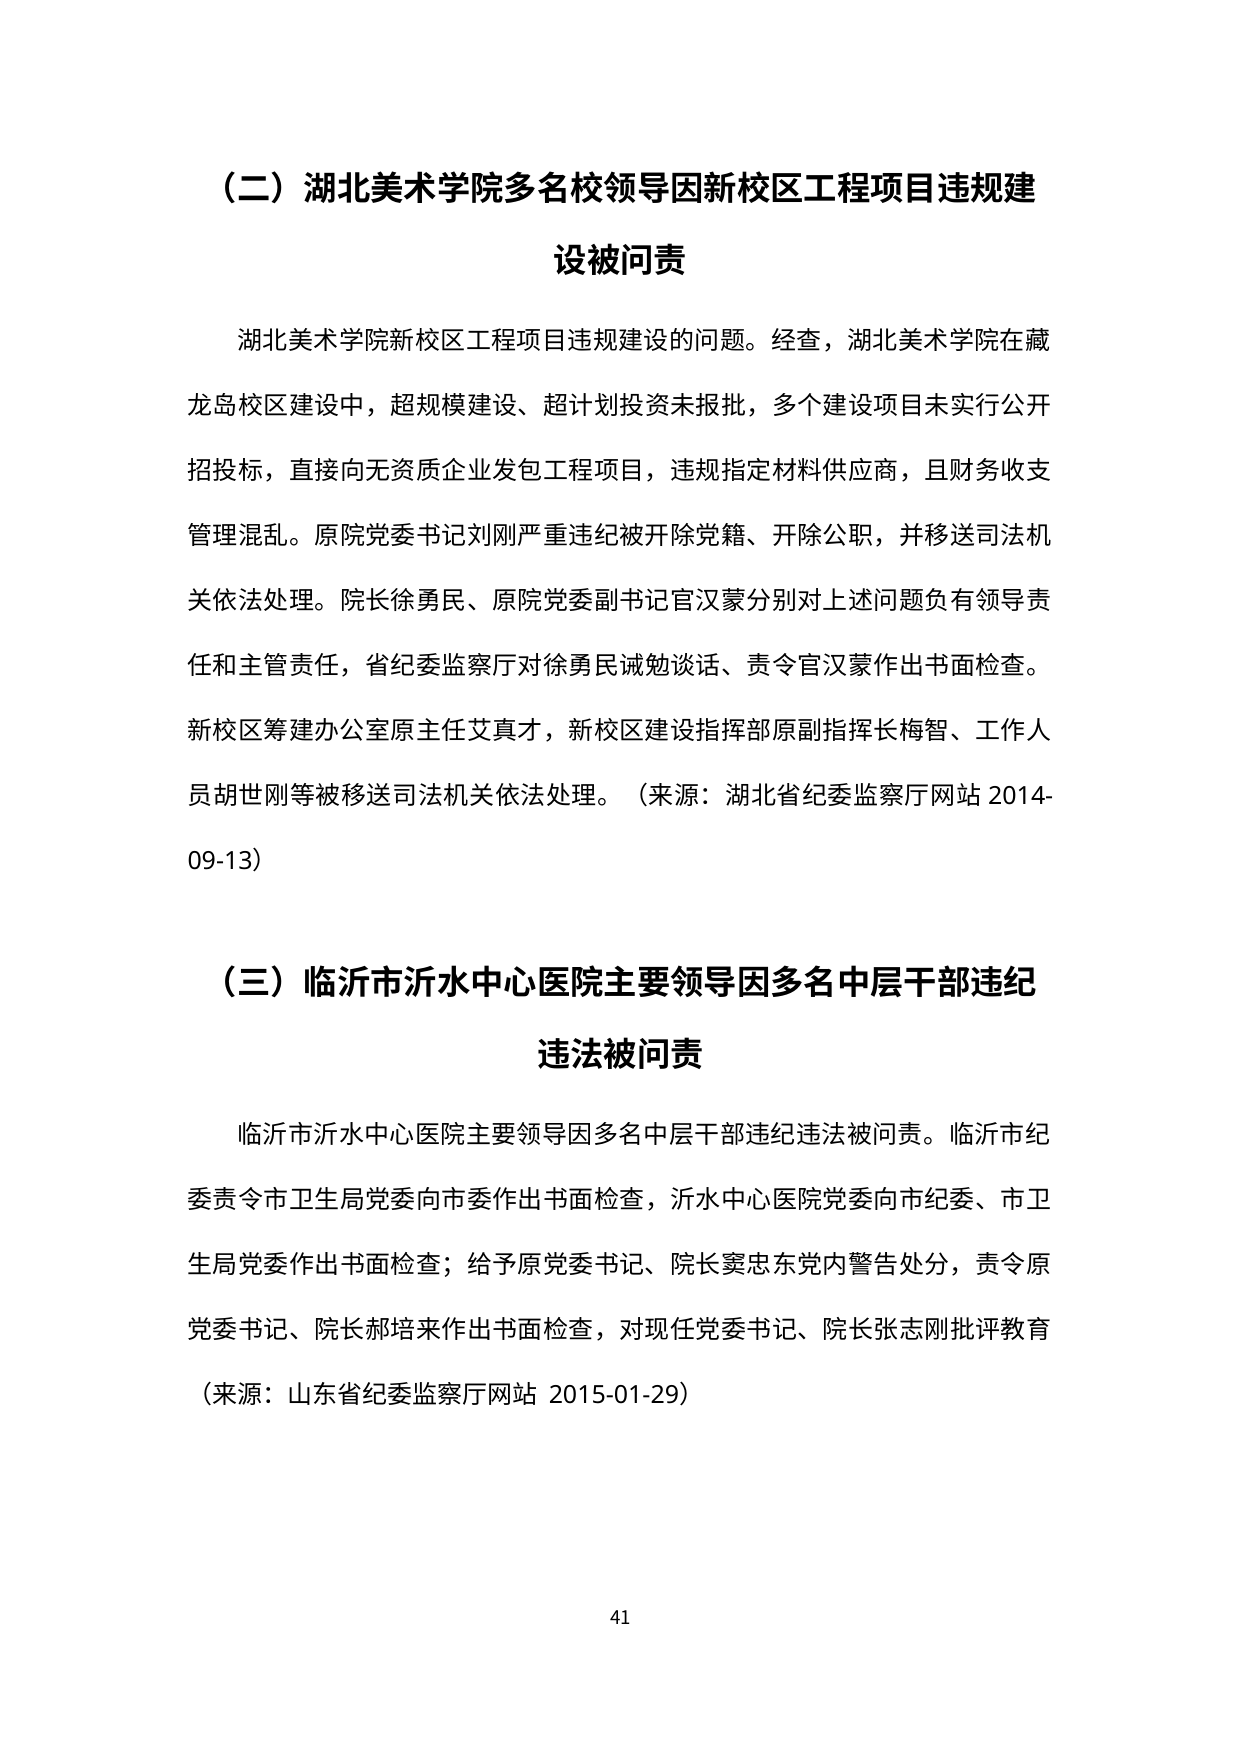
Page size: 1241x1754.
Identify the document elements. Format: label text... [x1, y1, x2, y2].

text 湖北美术学院新校区工程项目违规建设的问题。经查，湖北美术学院在藏龙岛校区建设中，超规模建设、超计划投资未报批，多个建设项目未实行公开招投标，直接向无资质企业发包工程项目，违规指定材料供应商，且财务收支管理混乱。原院党委书记刘刚严重违纪被开除党籍、开除公职，并移送司法机关依法处理。院长徐勇民、原院党委副书记官汉蒙分别对上述问题负有领导责任和主管责任，省纪委监察厅对徐勇民诫勉谈话、责令官汉蒙作出书面检查。新校区筹建办公室原主任艾真才，新校区建设指挥部原副指挥长梅智、工作人员胡世刚等被移送司法机关依法处理。（来源：湖北省纪委监察厅网站 2014-09-13） [187, 306, 1053, 891]
subtitle （三）临沂市沂水中心医院主要领导因多名中层干部违纪违法被问责 [187, 956, 1053, 1076]
text 临沂市沂水中心医院主要领导因多名中层干部违纪违法被问责。临沂市纪委责令市卫生局党委向市委作出书面检查，沂水中心医院党委向市纪委、市卫生局党委作出书面检查；给予原党委书记、院长窦忠东党内警告处分，责令原党委书记、院长郝培来作出书面检查，对现任党委书记、院长张志刚批评教育。（来源：山东省纪委监察厅网站 2015-01-29） [187, 1100, 1053, 1425]
subtitle （二）湖北美术学院多名校领导因新校区工程项目违规建设被问责 [187, 161, 1053, 282]
